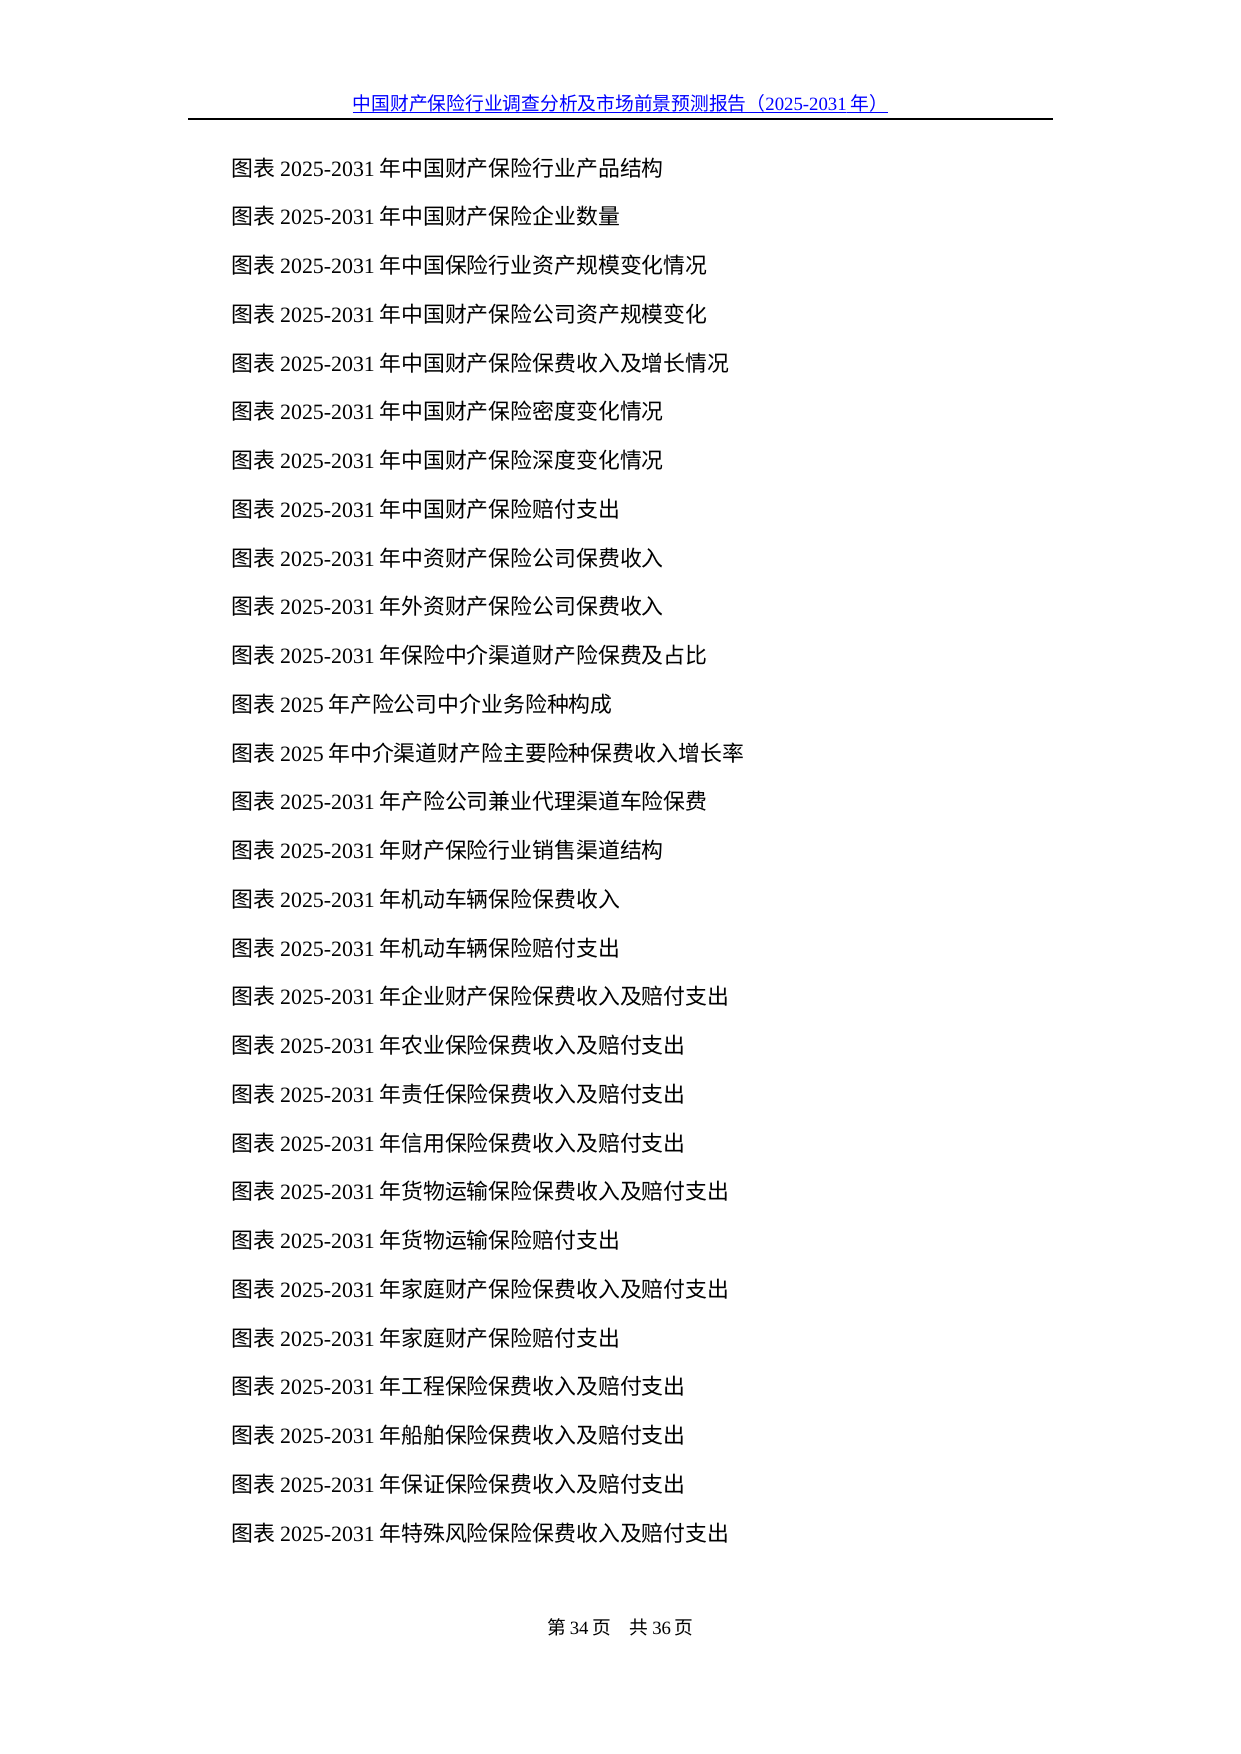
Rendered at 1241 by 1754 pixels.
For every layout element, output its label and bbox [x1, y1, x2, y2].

text [187, 150, 1053, 1548]
